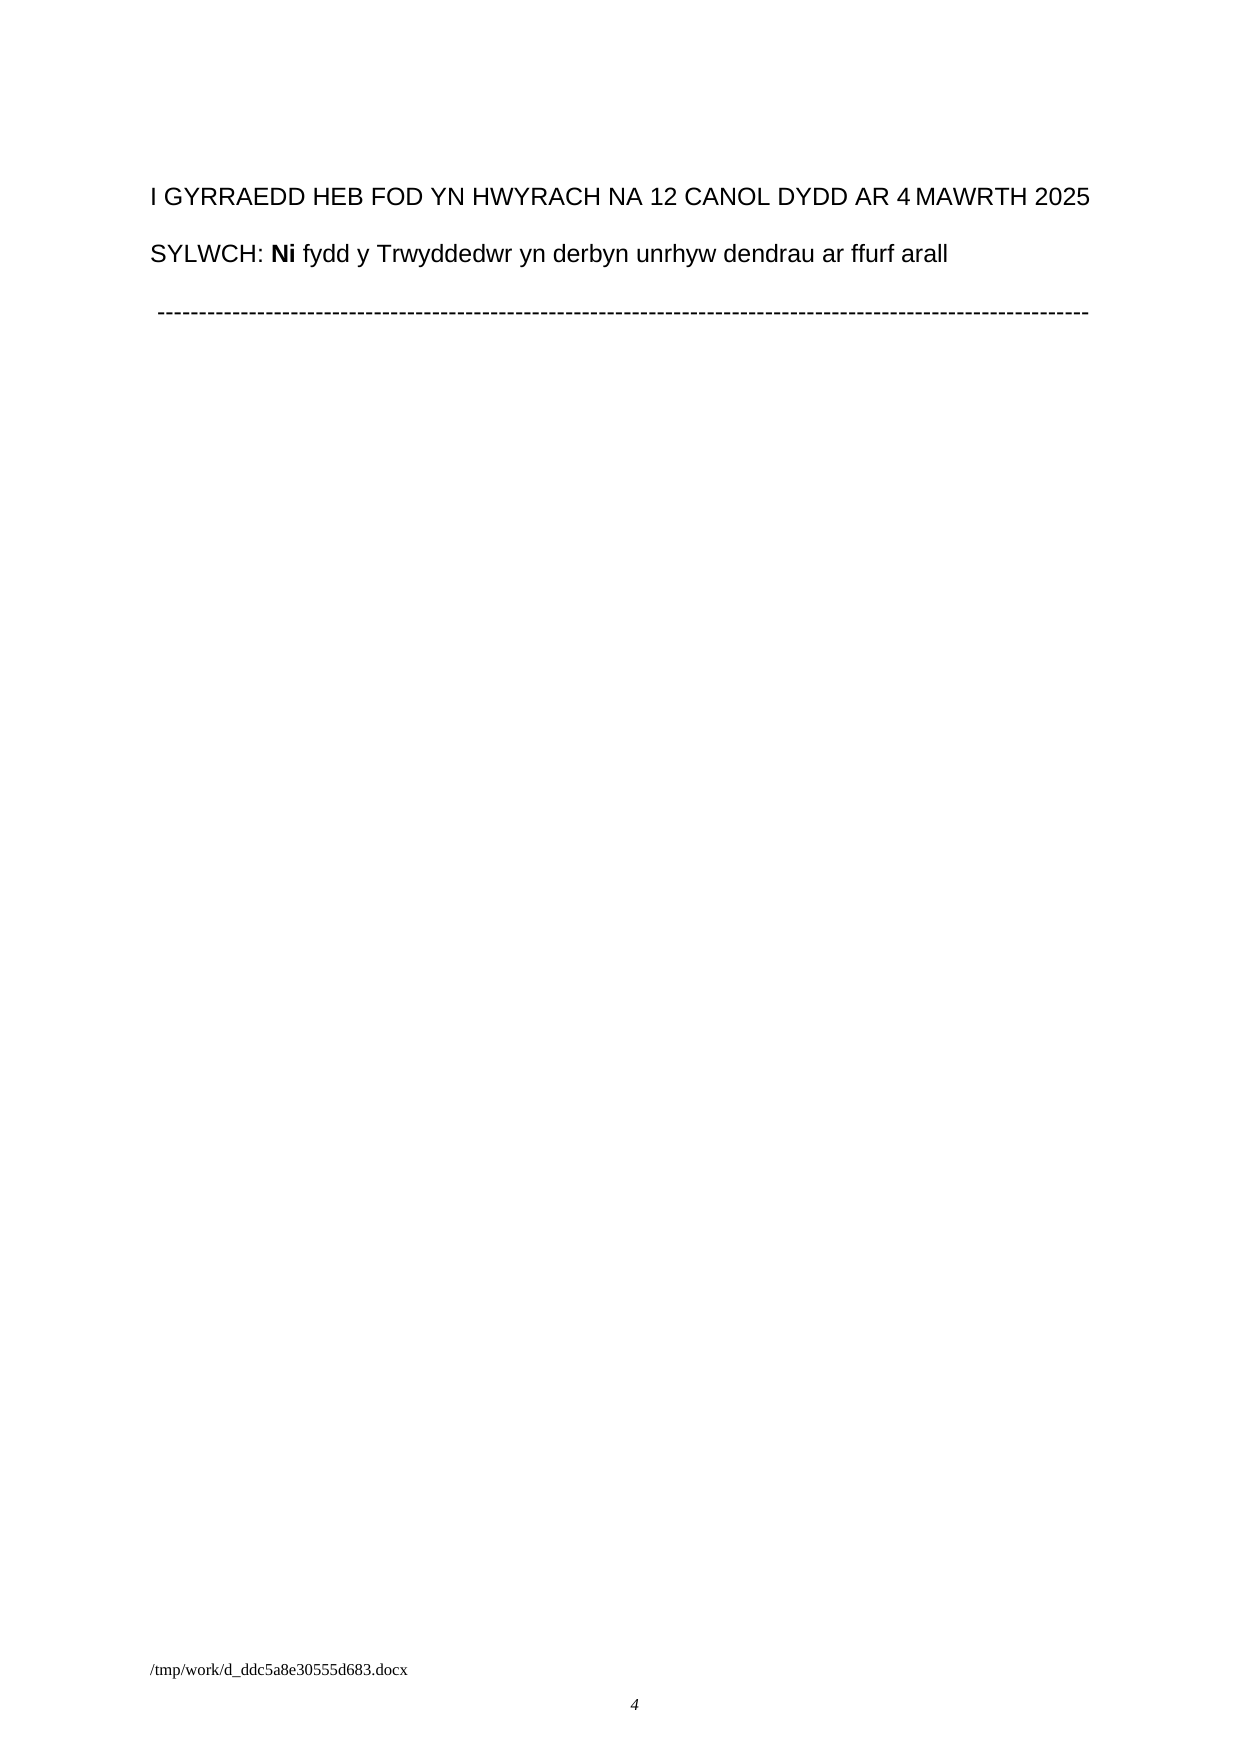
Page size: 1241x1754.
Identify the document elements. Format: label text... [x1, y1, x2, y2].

text I GYRRAEDD HEB FOD YN HWYRACH NA 12 CANOL DYDD AR 4 MAWRTH 2025 [150, 182, 1093, 211]
text SYLWCH: Ni fydd y Trwyddedwr yn derbyn unrhyw dendrau ar ffurf arall [150, 239, 1093, 268]
text ---------------------------------------------------------------------------------------------------------------- [150, 297, 1093, 326]
